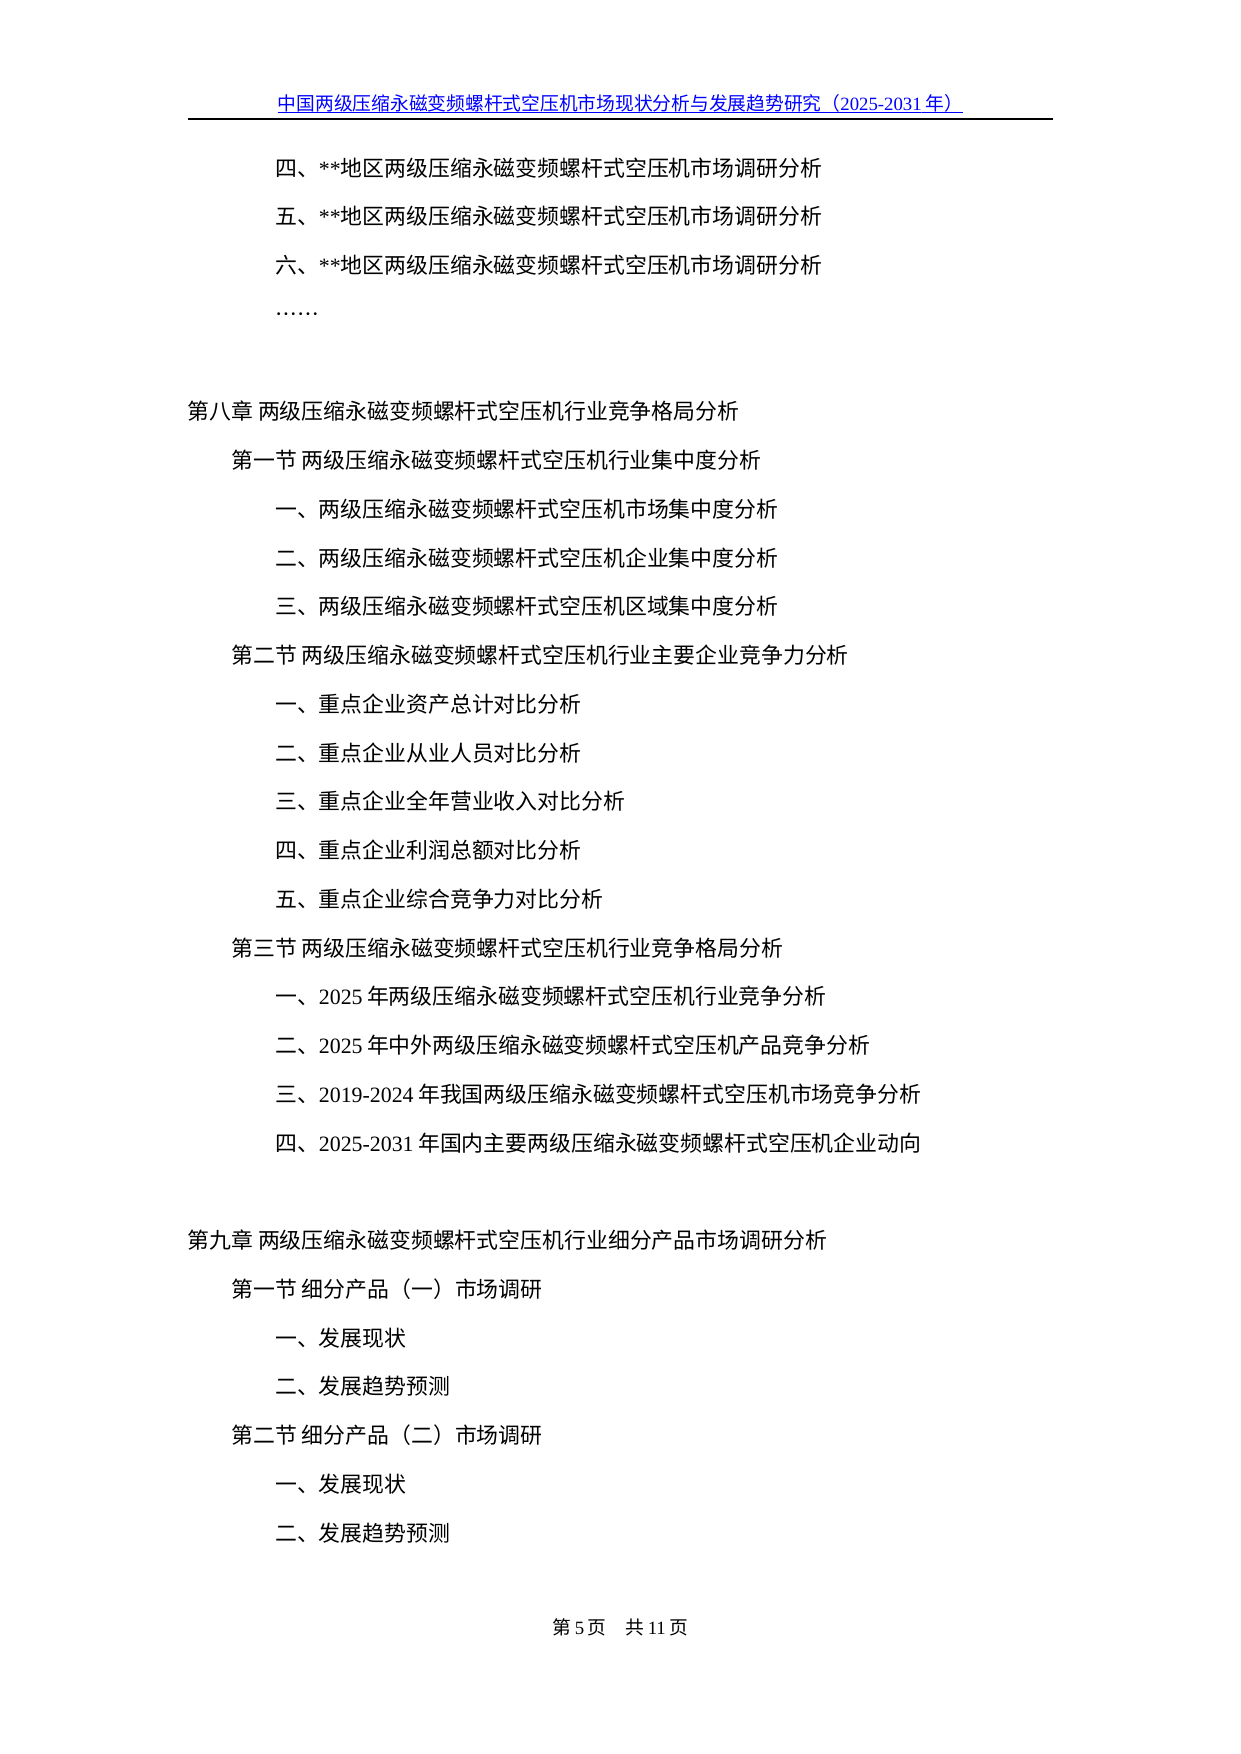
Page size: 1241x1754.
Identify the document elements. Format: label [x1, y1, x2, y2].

text [187, 150, 1053, 1548]
